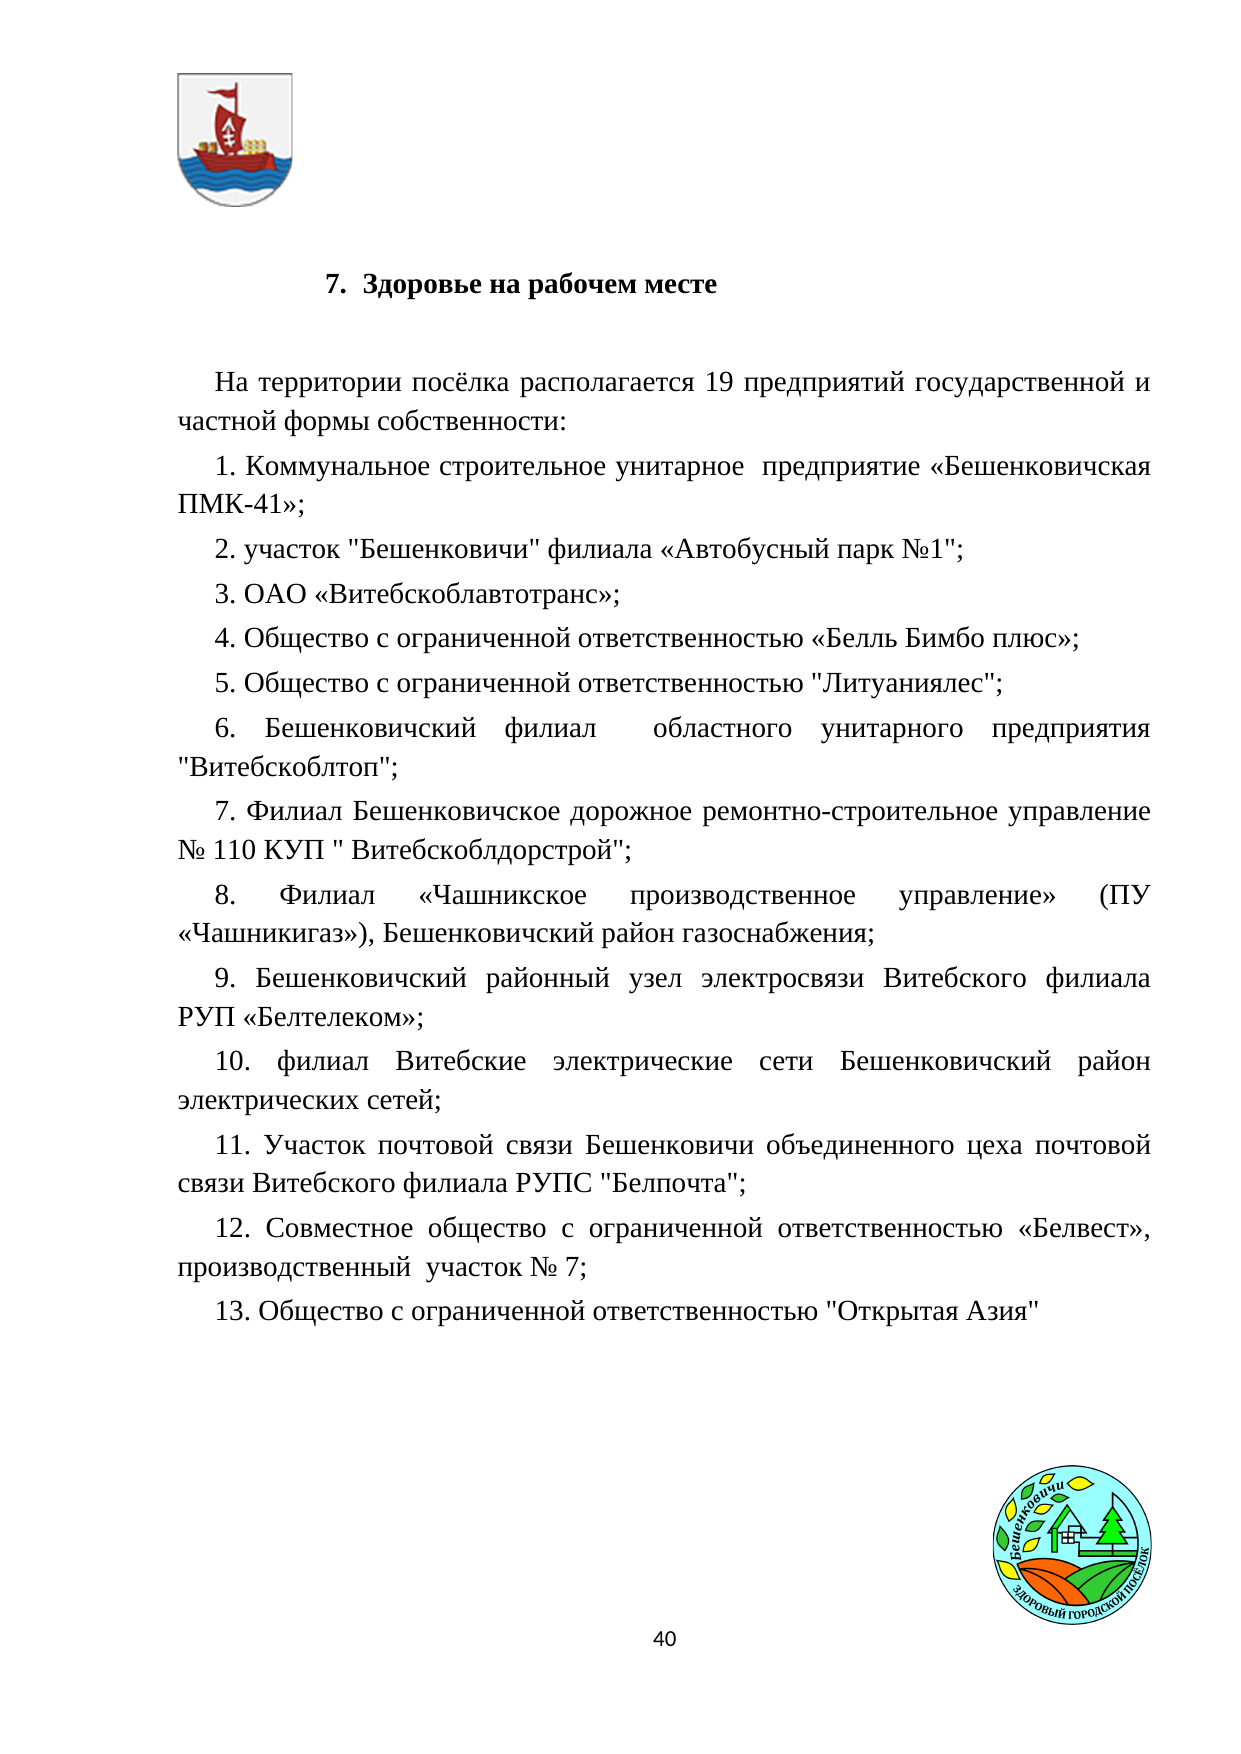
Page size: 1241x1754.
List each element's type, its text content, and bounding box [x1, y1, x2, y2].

text 13. Общество с ограниченной ответственностью "Открытая Азия" [177, 1293, 1152, 1327]
text 7. Филиал Бешенковичское дорожное ремонтно-строительное управление № 110 КУП " Витебскоблдорстрой"; [177, 793, 1152, 866]
text 1. Коммунальное строительное унитарное предприятие «Бешенковичская ПМК-41»; [177, 448, 1152, 520]
text 10. филиал Витебские электрические сети Бешенковичский район электрических сетей; [177, 1043, 1152, 1116]
text 8. Филиал «Чашникское производственное управление» (ПУ «Чашникигаз»), Бешенковичский район газоснабжения; [177, 877, 1152, 949]
picture [177, 73, 293, 207]
text На территории посёлка располагается 19 предприятий государственной и частной формы собственности: [177, 364, 1152, 436]
text 9. Бешенковичский районный узел электросвязи Витебского филиала РУП «Белтелеком»; [177, 960, 1152, 1032]
text 3. ОАО «Витебскоблавтотранс»; [177, 576, 1152, 609]
text 6. Бешенковичский филиал областного унитарного предприятия "Витебскоблтоп"; [177, 710, 1152, 782]
text 11. Участок почтовой связи Бешенковичи объединенного цеха почтовой связи Витебского филиала РУПС "Белпочта"; [177, 1127, 1152, 1199]
subtitle Здоровье на рабочем месте [325, 266, 1152, 300]
text 2. участок "Бешенковичи" филиала «Автобусный парк №1"; [177, 531, 1152, 564]
picture [992, 1465, 1152, 1625]
text 4. Общество с ограниченной ответственностью «Белль Бимбо плюс»; [177, 621, 1152, 654]
text 5. Общество с ограниченной ответственностью "Литуаниялес"; [177, 665, 1152, 699]
text 12. Совместное общество с ограниченной ответственностью «Белвест», производственный участок № 7; [177, 1210, 1152, 1282]
